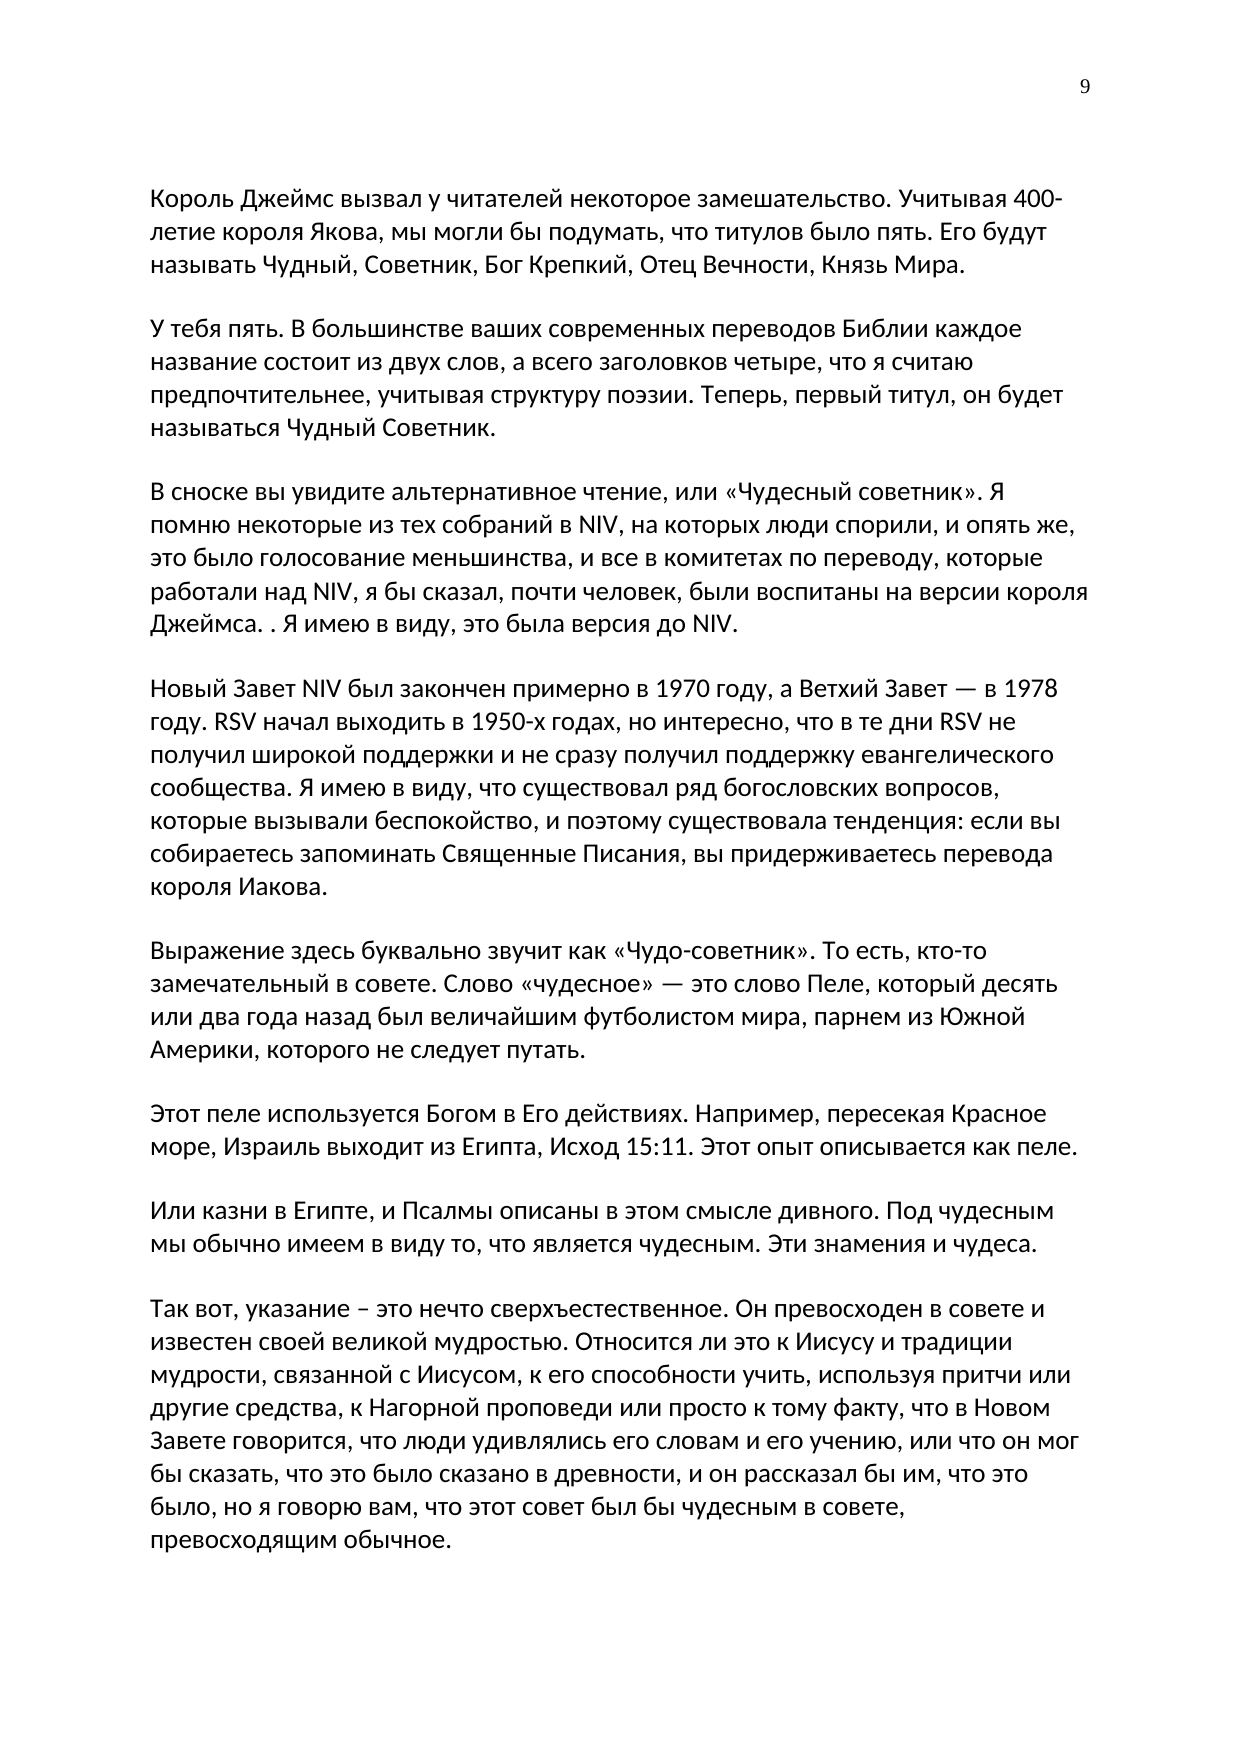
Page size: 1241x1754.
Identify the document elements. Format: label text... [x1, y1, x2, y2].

text Новый Завет NIV был закончен примерно в 1970 году, а Ветхий Завет — в 1978 году. RSV начал выходить в 1950-х годах, но интересно, что в те дни RSV не получил широкой поддержки и не сразу получил поддержку евангелического сообщества. Я имею в виду, что существовал ряд богословских вопросов, которые вызывали беспокойство, и поэтому существовала тенденция: если вы собираетесь запоминать Священные Писания, вы придерживаетесь перевода короля Иакова. [150, 671, 1090, 902]
text В сноске вы увидите альтернативное чтение, или «Чудесный советник». Я помню некоторые из тех собраний в NIV, на которых люди спорили, и опять же, это было голосование меньшинства, и все в комитетах по переводу, которые работали над NIV, я бы сказал, почти человек, были воспитаны на версии короля Джеймса. . Я имею в виду, это была версия до NIV. [150, 474, 1090, 640]
text Выражение здесь буквально звучит как «Чудо-советник». То есть, кто-то замечательный в совете. Слово «чудесное» — это слово Пеле, который десять или два года назад был величайшим футболистом мира, парнем из Южной Америки, которого не следует путать. [150, 933, 1090, 1065]
text Или казни в Египте, и Псалмы описаны в этом смысле дивного. Под чудесным мы обычно имеем в виду то, что является чудесным. Эти знамения и чудеса. [150, 1193, 1090, 1259]
text Король Джеймс вызвал у читателей некоторое замешательство. Учитывая 400-летие короля Якова, мы могли бы подумать, что титулов было пять. Его будут называть Чудный, Советник, Бог Крепкий, Отец Вечности, Князь Мира. [150, 181, 1090, 280]
text Этот пеле используется Богом в Его действиях. Например, пересекая Красное море, Израиль выходит из Египта, Исход 15:11. Этот опыт описывается как пеле. [150, 1096, 1090, 1162]
text Так вот, указание – это нечто сверхъестественное. Он превосходен в совете и известен своей великой мудростью. Относится ли это к Иисусу и традиции мудрости, связанной с Иисусом, к его способности учить, используя притчи или другие средства, к Нагорной проповеди или просто к тому факту, что в Новом Завете говорится, что люди удивлялись его словам и его учению, или что он мог бы сказать, что это было сказано в древности, и он рассказал бы им, что это было, но я говорю вам, что этот совет был бы чудесным в совете, превосходящим обычное. [150, 1291, 1090, 1555]
text У тебя пять. В большинстве ваших современных переводов Библии каждое название состоит из двух слов, а всего заголовков четыре, что я считаю предпочтительнее, учитывая структуру поэзии. Теперь, первый титул, он будет называться Чудный Советник. [150, 311, 1090, 443]
